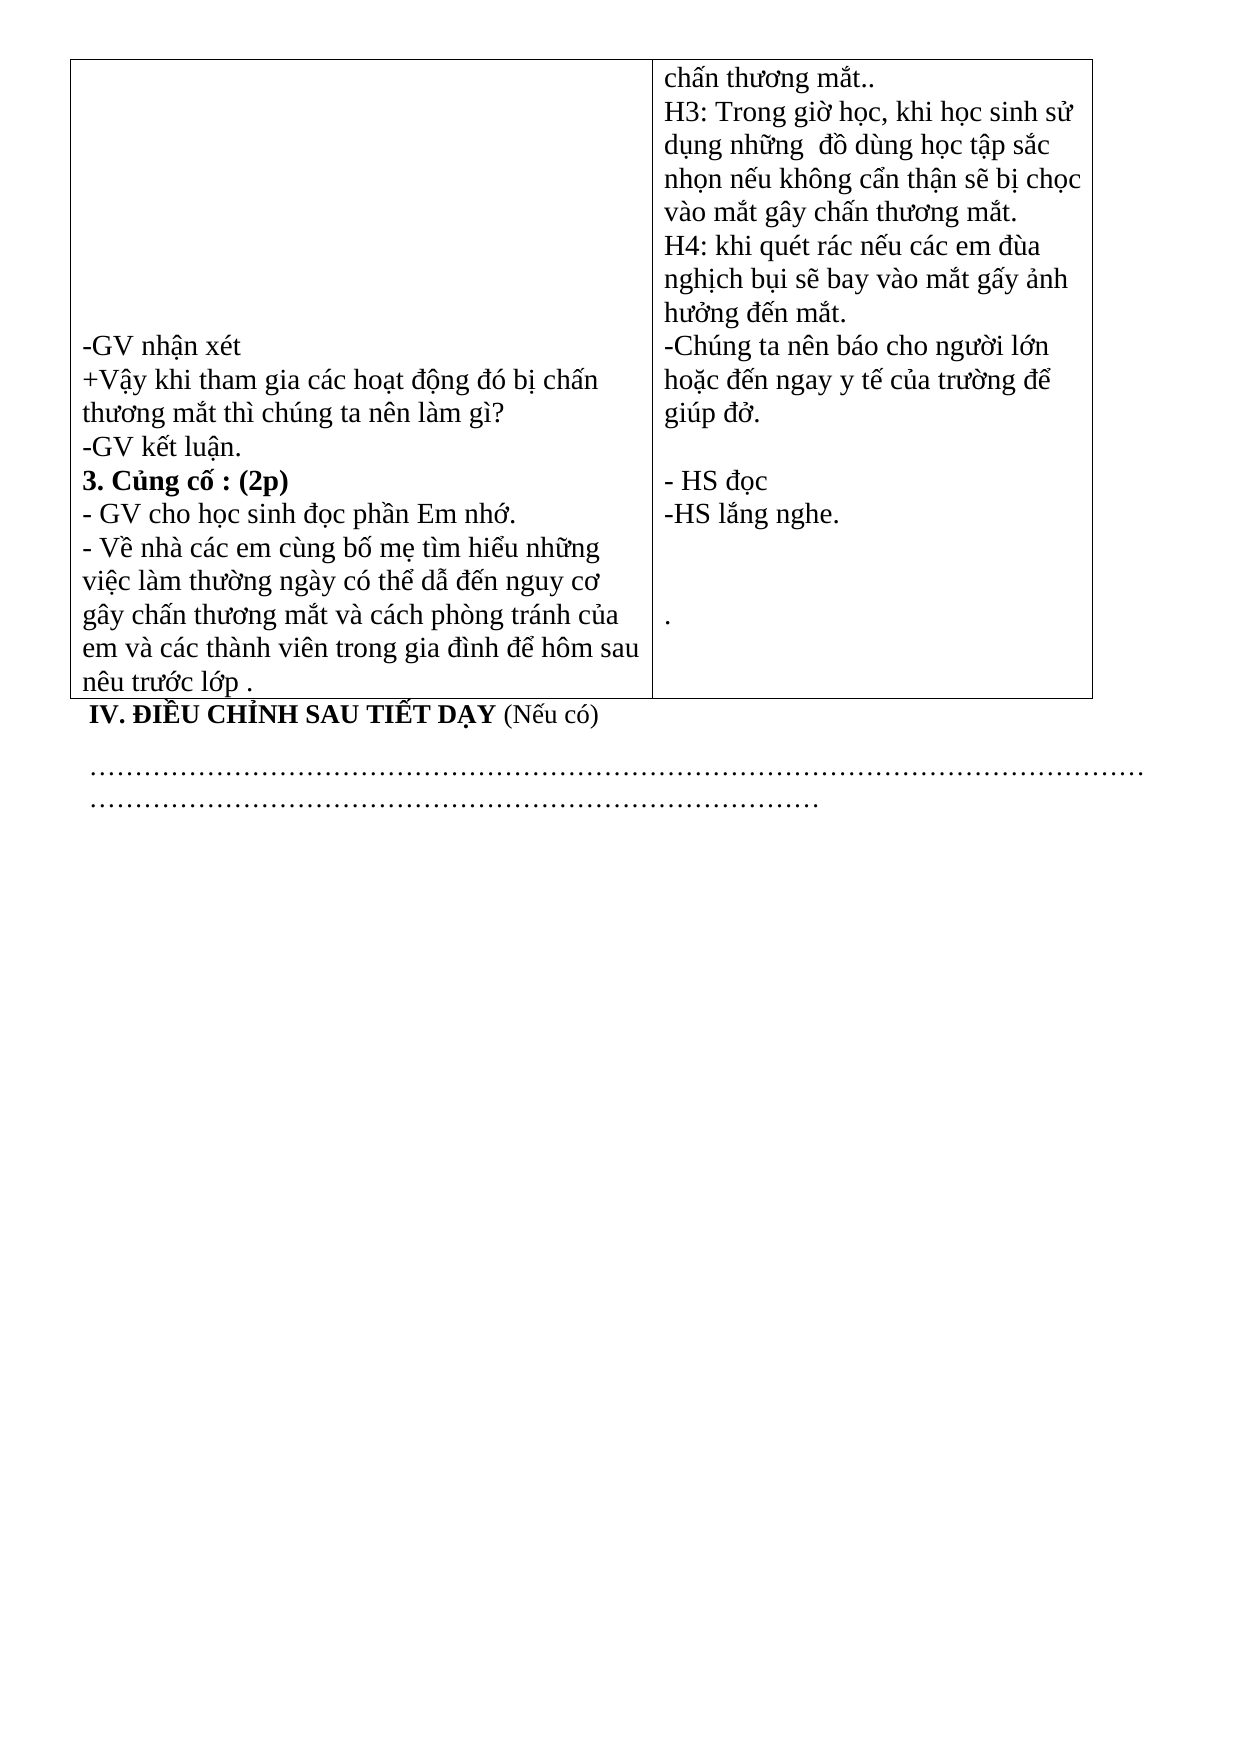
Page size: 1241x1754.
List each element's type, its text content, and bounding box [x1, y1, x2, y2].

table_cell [653, 60, 1092, 697]
text IV. ĐIỀU CHỈNH SAU TIẾT DẠY (Nếu có) [89, 698, 1166, 730]
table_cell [71, 60, 652, 697]
text ……………………………………………………………………………………………………………………………………………………………………………… [89, 751, 1166, 813]
